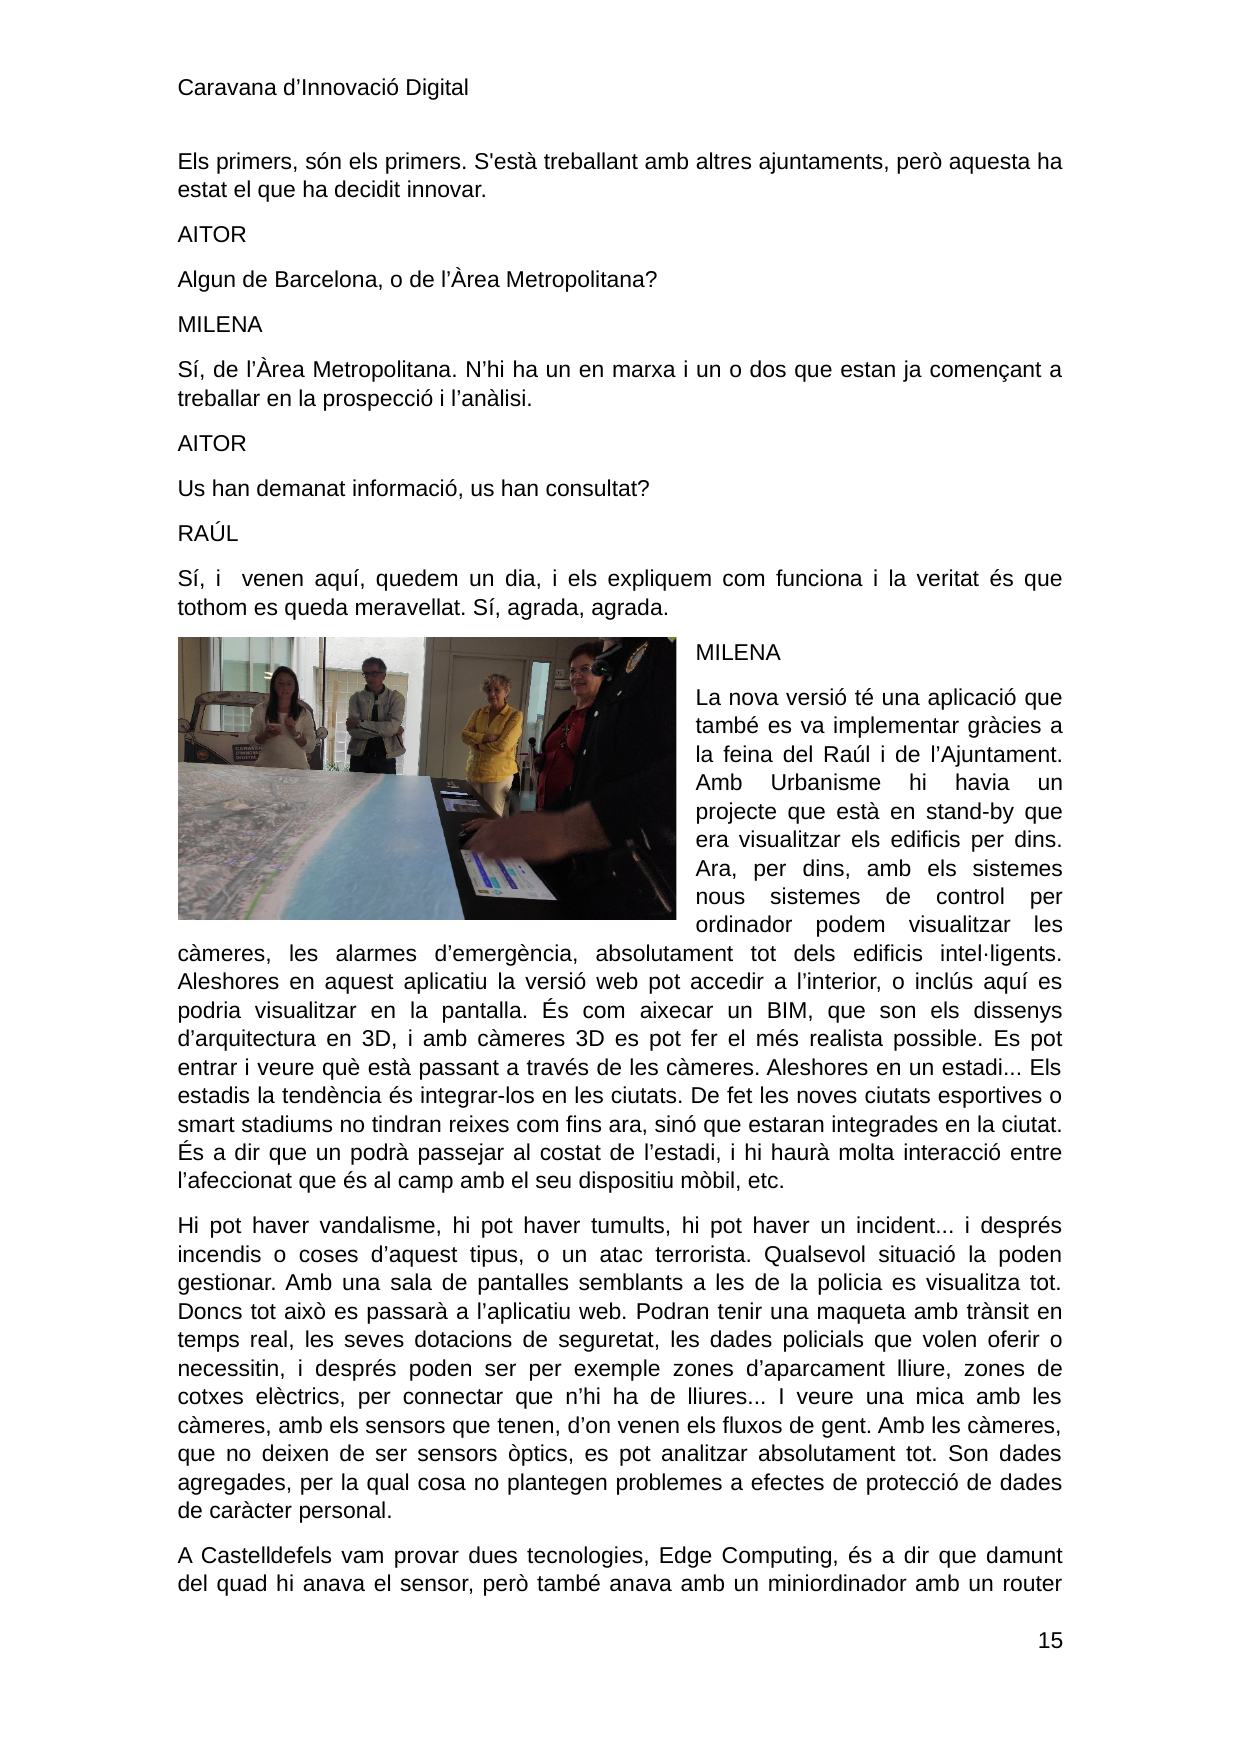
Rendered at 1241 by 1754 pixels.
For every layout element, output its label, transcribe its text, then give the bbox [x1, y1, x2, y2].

text AITOR [177, 221, 1063, 247]
picture [176, 637, 676, 919]
text AITOR [177, 430, 1063, 456]
text Us han demanat informació, us han consultat? [177, 475, 1063, 501]
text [177, 1542, 1063, 1597]
text RAÚL [177, 520, 1063, 547]
text Els primers, són els primers. S'està treballant amb altres ajuntaments, però aquesta ha estat el que ha decidit innovar. [177, 148, 1063, 202]
text MILENA [177, 311, 1063, 338]
text Sí, de l’Àrea Metropolitana. N’hi ha un en marxa i un o dos que estan ja començant a treballar en la prospecció i l’anàlisi. [177, 356, 1063, 411]
text Sí, i venen aquí, quedem un dia, i els expliquem com funciona i la veritat és que tothom es queda meravellat. Sí, agrada, agrada. [177, 565, 1063, 620]
text Hi pot haver vandalisme, hi pot haver tumults, hi pot haver un incident... i després incendis o coses d’aquest tipus, o un atac terrorista. Qualsevol situació la poden gestionar. Amb una sala de pantalles semblants a les de la policia es visualitza tot. Doncs tot això es passarà a l’aplicatiu web. Podran tenir una maqueta amb trànsit en temps real, les seves dotacions de seguretat, les dades policials que volen oferir o necessitin, i després poden ser per exemple zones d’aparcament lliure, zones de cotxes elèctrics, per connectar que n’hi ha de lliures... I veure una mica amb les càmeres, amb els sensors que tenen, d’on venen els fluxos de gent. Amb les càmeres, que no deixen de ser sensors òptics, es pot analitzar absolutament tot. Son dades agregades, per la qual cosa no plantegen problemes a efectes de protecció de dades de caràcter personal. [177, 1212, 1063, 1523]
text MILENA [676, 639, 1063, 665]
text Algun de Barcelona, o de l’Àrea Metropolitana? [177, 266, 1063, 293]
